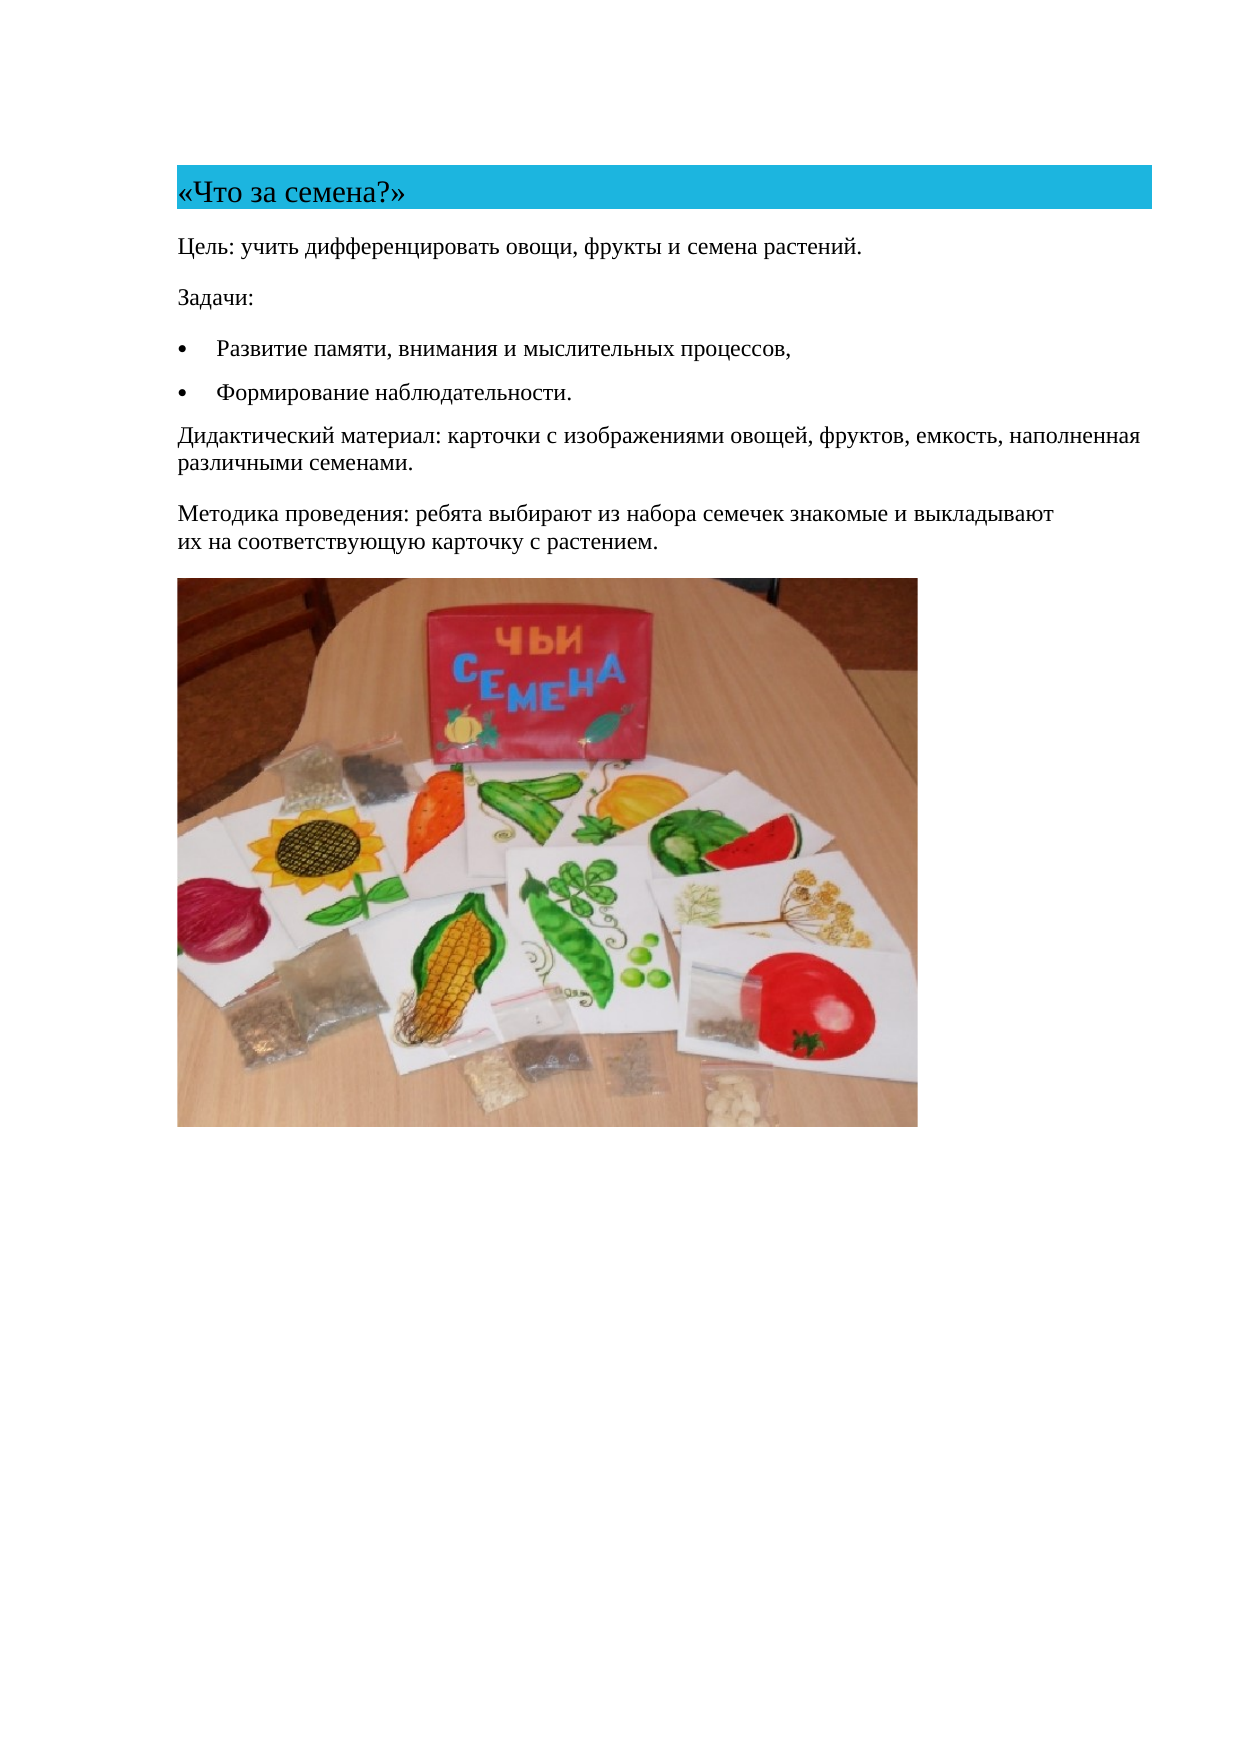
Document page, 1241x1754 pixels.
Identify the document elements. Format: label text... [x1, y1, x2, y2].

text Цель: учить дифференцировать овощи, фрукты и семена растений. [177, 232, 1152, 260]
text Задачи: [177, 283, 1152, 311]
picture [177, 578, 918, 1127]
text Дидактический материал: карточки с изображениями овощей, фруктов, емкость, наполненная различными семенами. [177, 421, 1152, 476]
list Развитие памяти, внимания и мыслительных процессов, [179, 334, 1152, 362]
list Формирование наблюдательности. [179, 377, 1152, 405]
text «Что за семена?» [177, 165, 1152, 209]
text Методика проведения: ребята выбирают из набора семечек знакомые и выкладывают их на соответствующую карточку с растением. [177, 499, 1152, 554]
